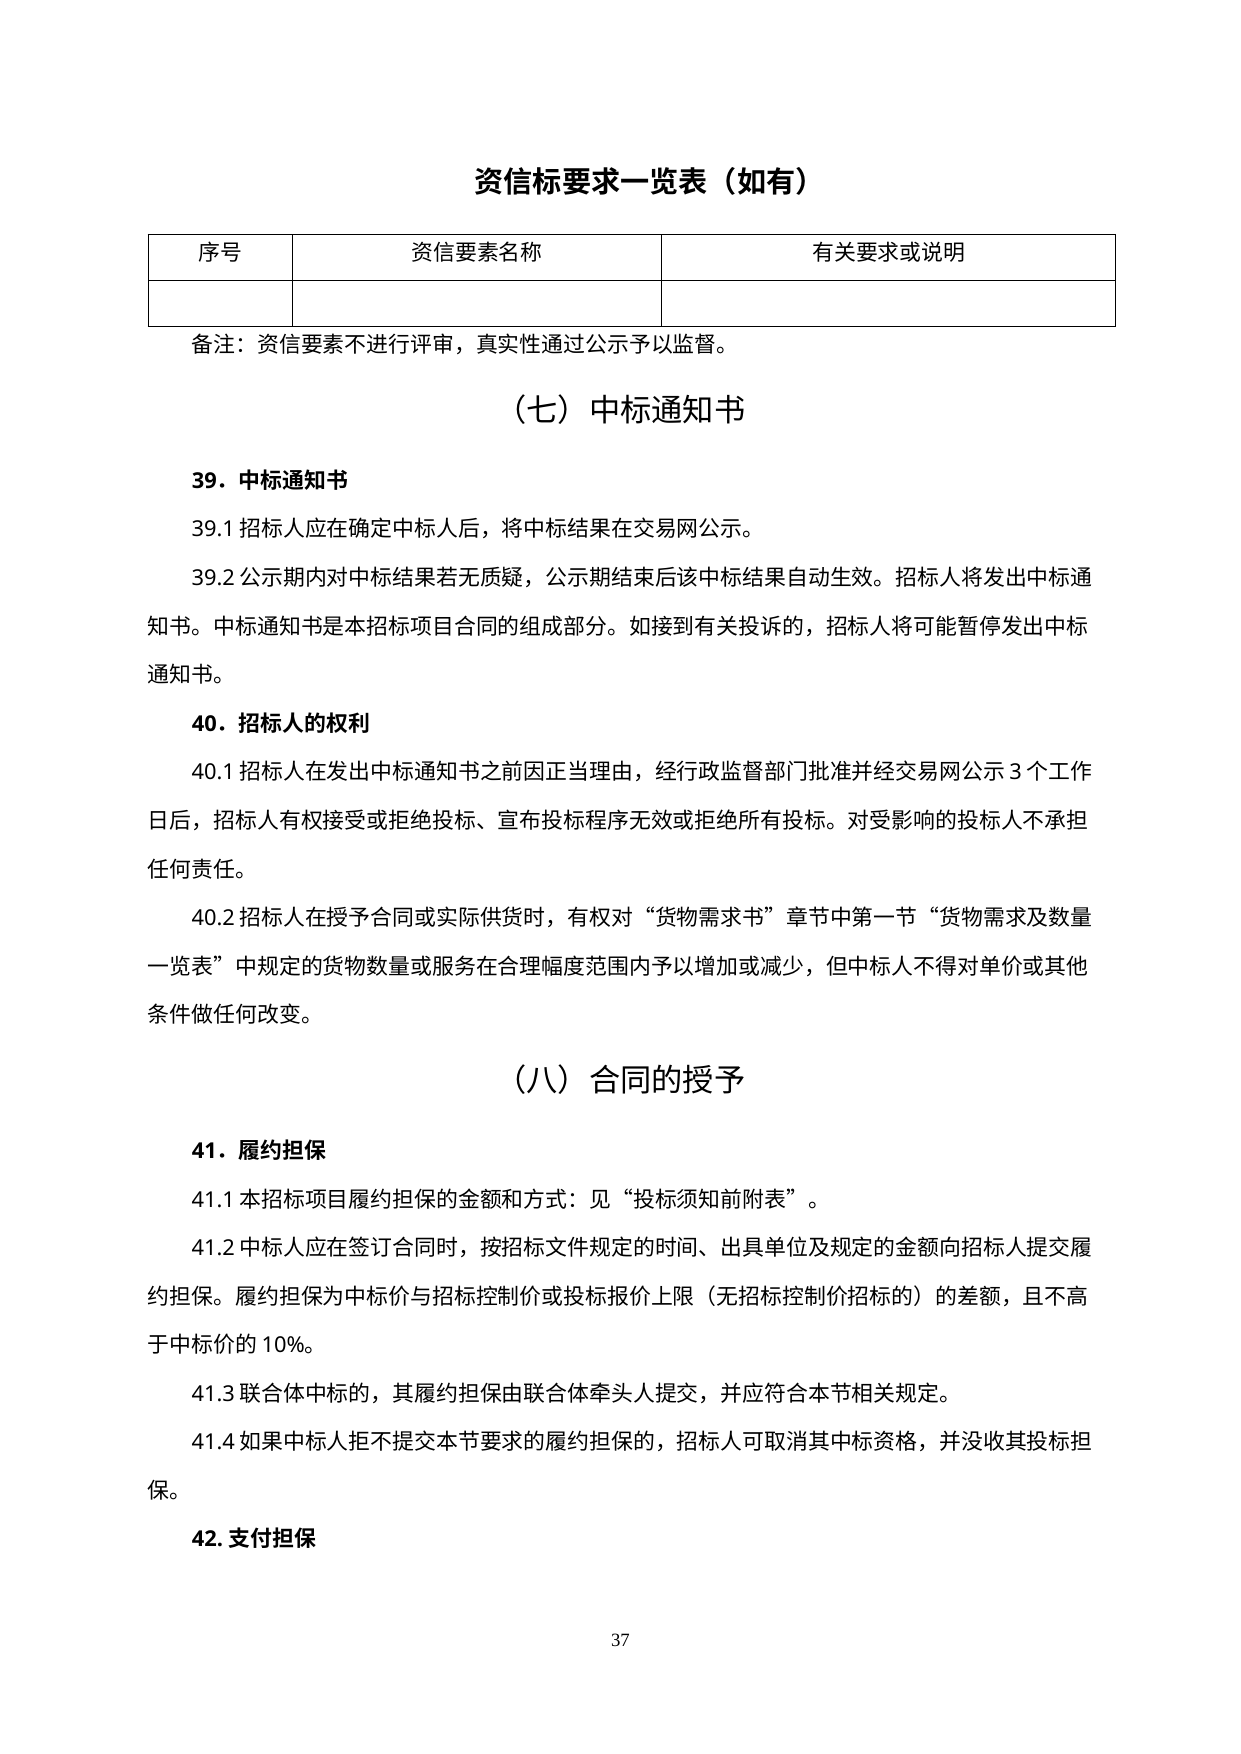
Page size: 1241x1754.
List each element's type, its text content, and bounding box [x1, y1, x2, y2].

text 39.1招标人应在确定中标人后，将中标结果在交易网公示。 [148, 511, 1093, 544]
text 41.2中标人应在签订合同时，按招标文件规定的时间、出具单位及规定的金额向招标人提交履约担保。履约担保为中标价与招标控制价或投标报价上限（无招标控制价招标的）的差额，且不高于中标价的10%。 [148, 1229, 1093, 1359]
text 备注：资信要素不进行评审，真实性通过公示予以监督。 [148, 327, 1093, 359]
text 40.1招标人在发出中标通知书之前因正当理由，经行政监督部门批准并经交易网公示3个工作日后，招标人有权接受或拒绝投标、宣布投标程序无效或拒绝所有投标。对受影响的投标人不承担任何责任。 [148, 754, 1093, 884]
text 41.1本招标项目履约担保的金额和方式：见“投标须知前附表”。 [148, 1181, 1093, 1214]
table_header 有关要求或说明 [662, 235, 1115, 280]
table_cell [293, 281, 661, 326]
table_cell [149, 281, 292, 326]
text 41.3联合体中标的，其履约担保由联合体牵头人提交，并应符合本节相关规定。 [148, 1375, 1093, 1408]
text 41．履约担保 [148, 1133, 1093, 1165]
text 42. 支付担保 [148, 1521, 1093, 1553]
text 39.2公示期内对中标结果若无质疑，公示期结束后该中标结果自动生效。招标人将发出中标通知书。中标通知书是本招标项目合同的组成部分。如接到有关投诉的，招标人将可能暂停发出中标通知书。 [148, 559, 1093, 689]
text 40．招标人的权利 [148, 705, 1093, 738]
text 39．中标通知书 [148, 463, 1093, 495]
text 40.2招标人在授予合同或实际供货时，有权对“货物需求书”章节中第一节“货物需求及数量一览表”中规定的货物数量或服务在合理幅度范围内予以增加或减少，但中标人不得对单价或其他条件做任何改变。 [148, 899, 1093, 1029]
table_header 资信要素名称 [293, 235, 661, 280]
text （七）中标通知书 [148, 375, 1093, 440]
table_cell [662, 281, 1115, 326]
text 资信标要求一览表（如有） [148, 148, 1093, 213]
table_header 序号 [149, 235, 292, 280]
text （八）合同的授予 [148, 1045, 1093, 1110]
text 41.4如果中标人拒不提交本节要求的履约担保的，招标人可取消其中标资格，并没收其投标担保。 [148, 1424, 1093, 1505]
